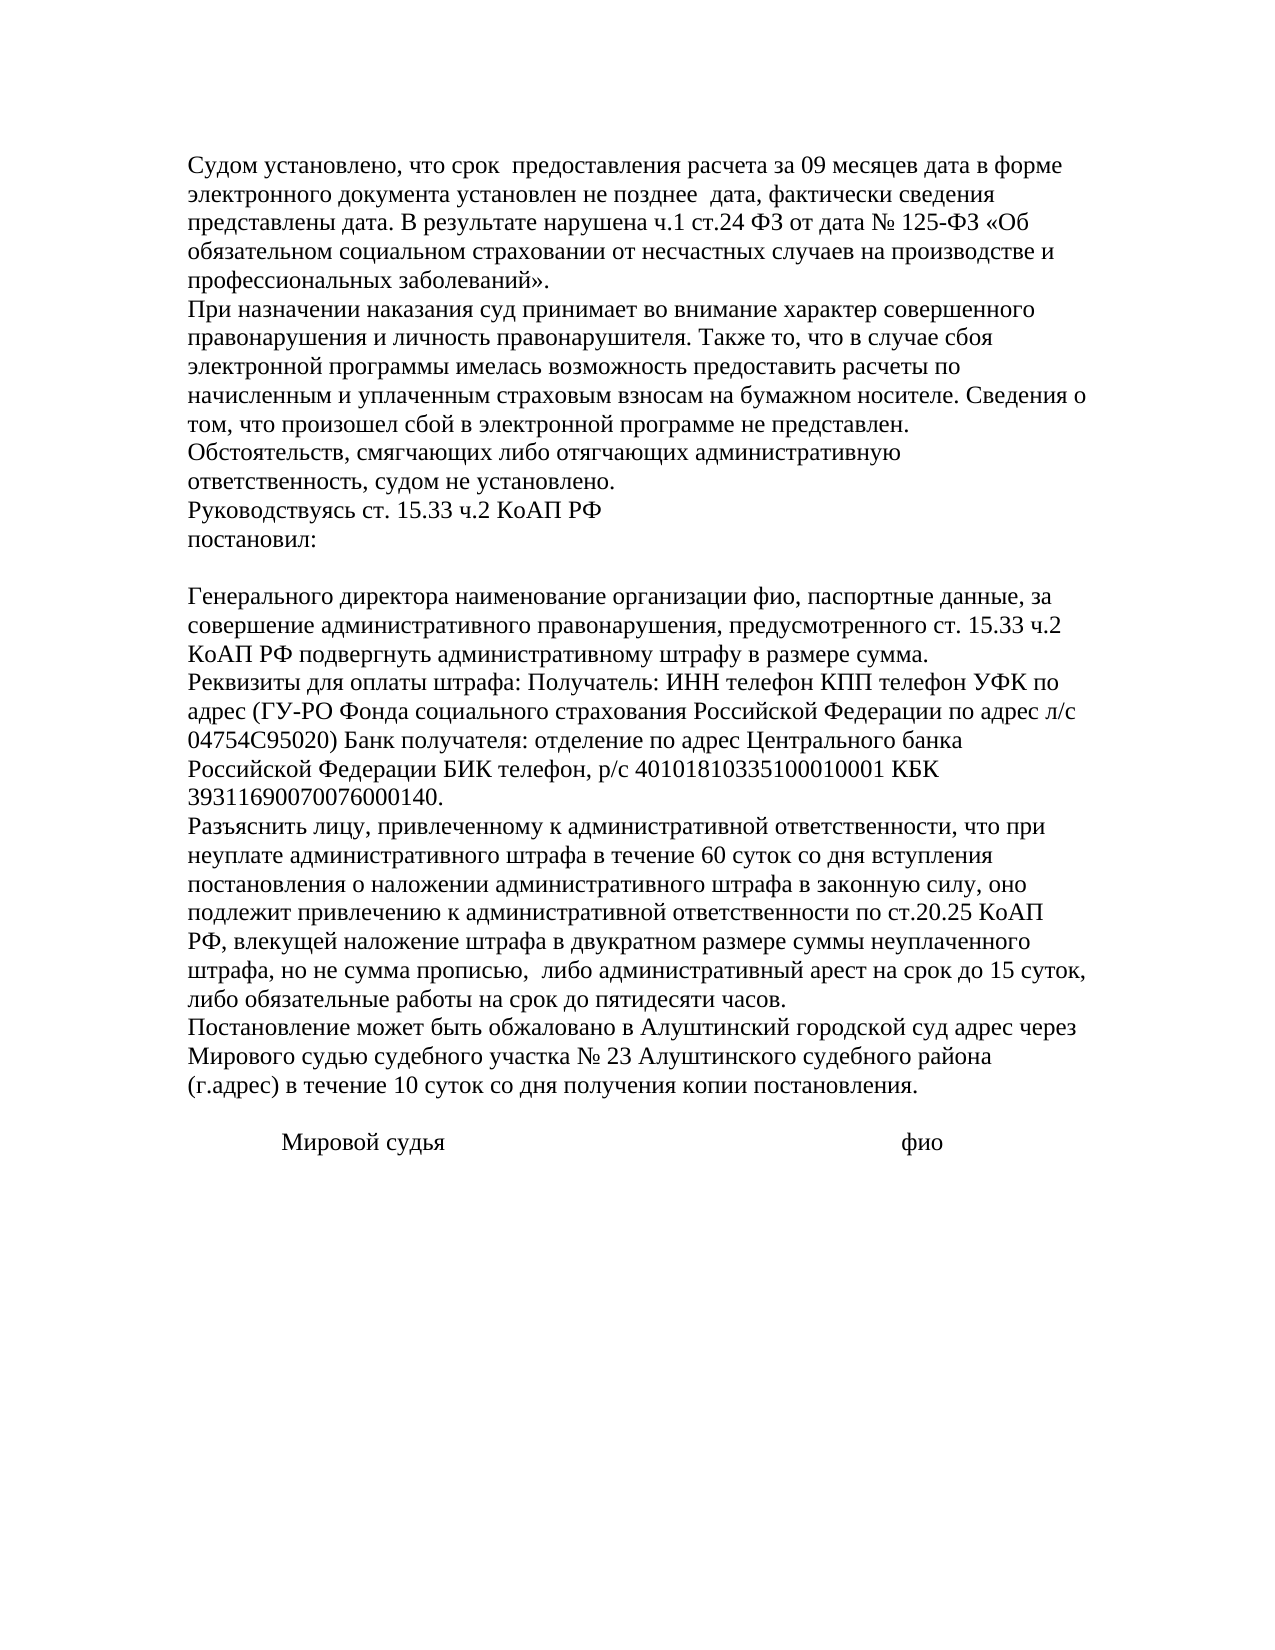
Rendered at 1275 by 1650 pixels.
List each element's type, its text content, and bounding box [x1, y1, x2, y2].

text Судом установлено, что срок предоставления расчета за 09 месяцев дата в форме электронного документа установлен не позднее дата, фактически сведения представлены дата. В результате нарушена ч.1 ст.24 ФЗ от дата № 125-ФЗ «Об обязательном социальном страховании от несчастных случаев на производстве и профессиональных заболеваний». [187, 150, 1087, 294]
text Разъяснить лицу, привлеченному к административной ответственности, что при неуплате административного штрафа в течение 60 суток со дня вступления постановления о наложении административного штрафа в законную силу, оно подлежит привлечению к административной ответственности по ст.20.25 КоАП РФ, влекущей наложение штрафа в двукратном размере суммы неуплаченного штрафа, но не сумма прописью, либо административный арест на срок до 15 суток, либо обязательные работы на срок до пятидесяти часов. [187, 811, 1087, 1012]
text Реквизиты для оплаты штрафа: Получатель: ИНН телефон КПП телефон УФК по адрес (ГУ-РО Фонда социального страхования Российской Федерации по адрес л/с 04754С95020) Банк получателя: отделение по адрес Центрального банка Российской Федерации БИК телефон, р/с 40101810335100010001 КБК 39311690070076000140. [187, 667, 1087, 811]
text При назначении наказания суд принимает во внимание характер совершенного правонарушения и личность правонарушителя. Также то, что в случае сбоя электронной программы имелась возможность предоставить расчеты по начисленным и уплаченным страховым взносам на бумажном носителе. Сведения о том, что произошел сбой в электронной программе не представлен. [187, 294, 1087, 437]
text Постановление может быть обжаловано в Алуштинский городской суд адрес через Мирового судью судебного участка № 23 Алуштинского судебного района (г.адрес) в течение 10 суток со дня получения копии постановления. [187, 1012, 1087, 1099]
text постановил: [187, 524, 1087, 552]
text Руководствуясь ст. 15.33 ч.2 КоАП РФ [187, 495, 1087, 524]
text Мировой судья фио [187, 1127, 1087, 1156]
text Генерального директора наименование организации фио, паспортные данные, за совершение административного правонарушения, предусмотренного ст. 15.33 ч.2 КоАП РФ подвергнуть административному штрафу в размере сумма. [187, 581, 1087, 667]
text Обстоятельств, смягчающих либо отягчающих административную ответственность, судом не установлено. [187, 437, 1087, 495]
